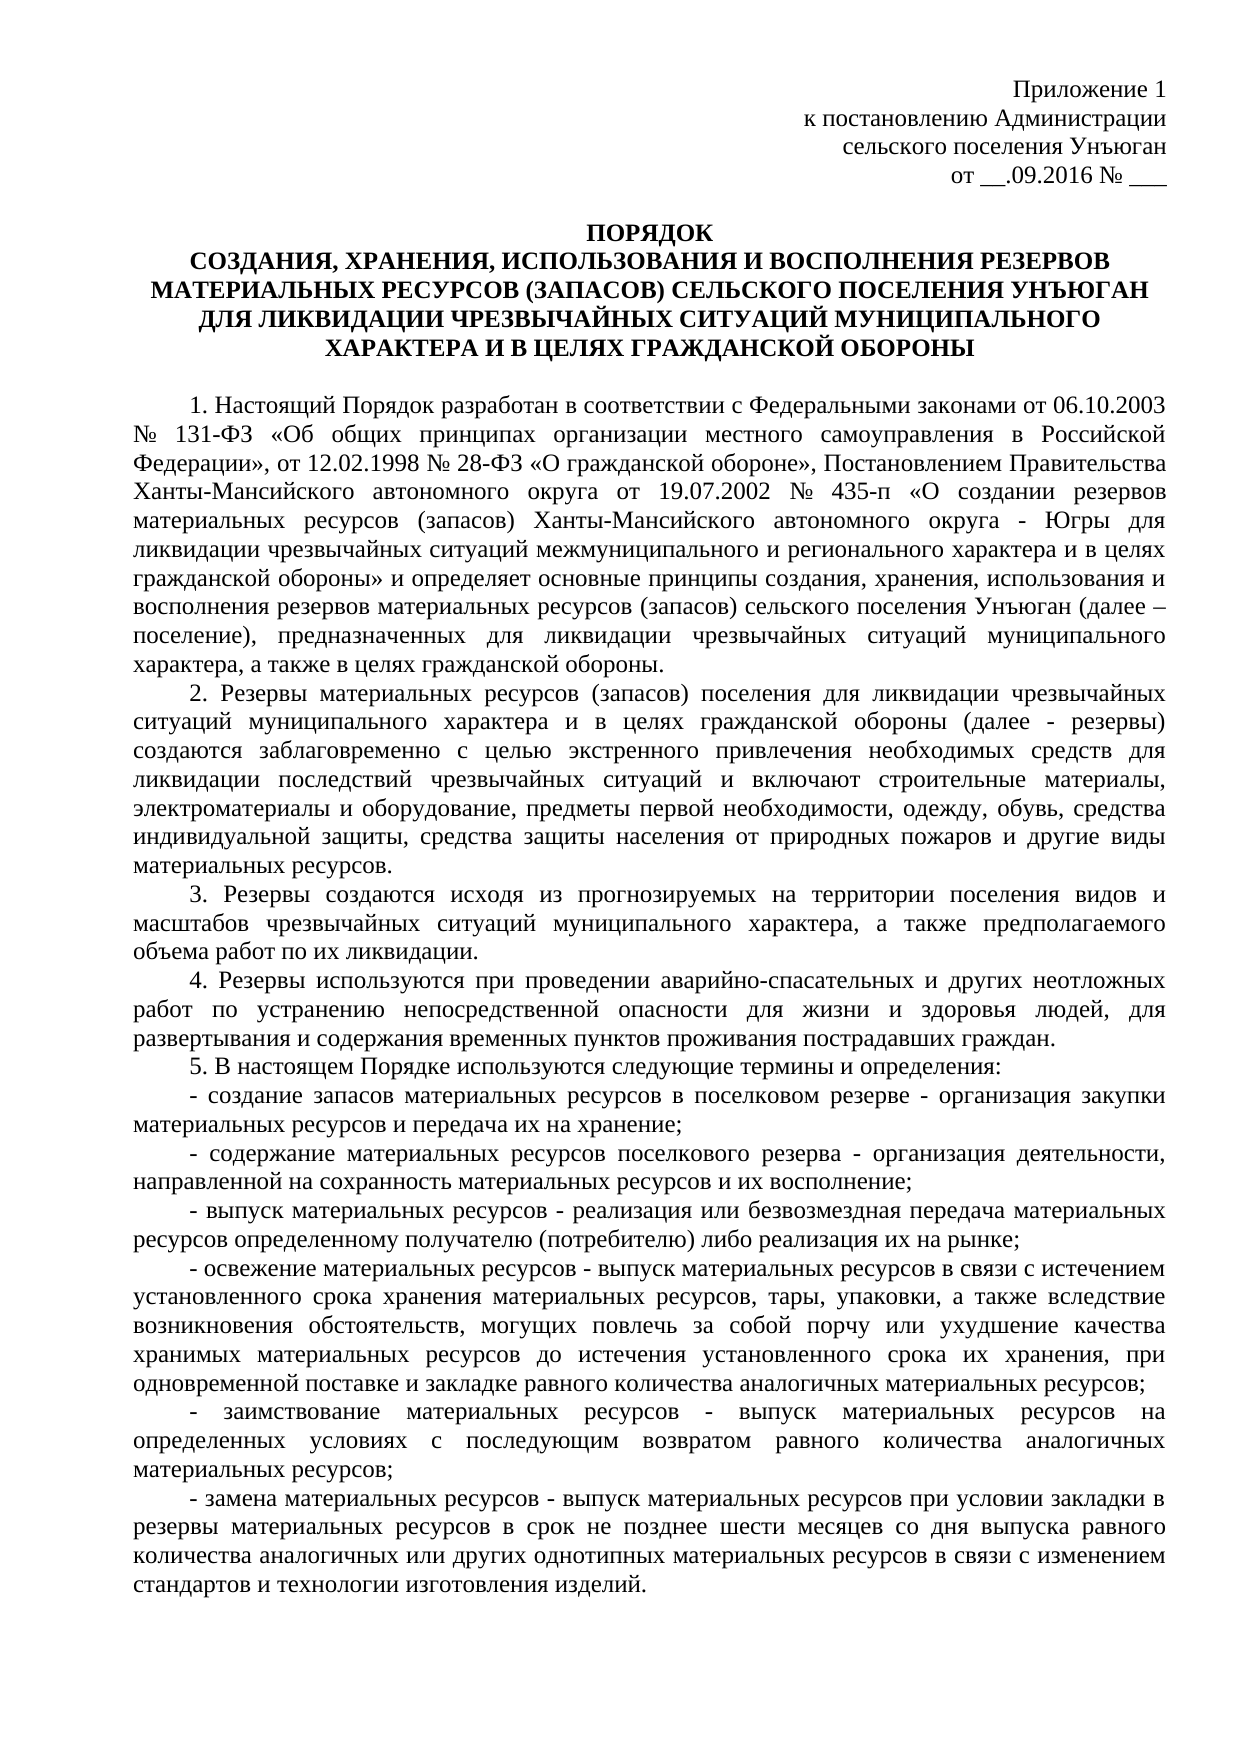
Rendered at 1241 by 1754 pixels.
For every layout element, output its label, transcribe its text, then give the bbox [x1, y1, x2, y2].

text 2. Резервы материальных ресурсов (запасов) поселения для ликвидации чрезвычайных ситуаций муниципального характера и в целях гражданской обороны (далее - резервы) создаются заблаговременно с целью экстренного привлечения необходимых средств для ликвидации последствий чрезвычайных ситуаций и включают строительные материалы, электроматериалы и оборудование, предметы первой необходимости, одежду, обувь, средства индивидуальной защиты, средства защиты населения от природных пожаров и другие виды материальных ресурсов. [133, 678, 1167, 879]
text от __.09.2016 № ___ [133, 160, 1167, 189]
text 4. Резервы используются при проведении аварийно-спасательных и других неотложных работ по устранению непосредственной опасности для жизни и здоровья людей, для развертывания и содержания временных пунктов проживания пострадавших граждан. [133, 965, 1167, 1051]
title СОЗДАНИЯ, ХРАНЕНИЯ, ИСПОЛЬЗОВАНИЯ И ВОСПОЛНЕНИЯ РЕЗЕРВОВ [133, 246, 1167, 275]
text 5. В настоящем Порядке используются следующие термины и определения: [133, 1051, 1167, 1080]
text сельского поселения Унъюган [133, 131, 1167, 160]
title ПОРЯДОК [133, 218, 1167, 246]
title МАТЕРИАЛЬНЫХ РЕСУРСОВ (ЗАПАСОВ) СЕЛЬСКОГО ПОСЕЛЕНИЯ УНЪЮГАН [133, 275, 1167, 304]
title ДЛЯ ЛИКВИДАЦИИ ЧРЕЗВЫЧАЙНЫХ СИТУАЦИЙ МУНИЦИПАЛЬНОГО [133, 304, 1167, 333]
text Приложение 1 [133, 74, 1167, 103]
text - замена материальных ресурсов - выпуск материальных ресурсов при условии закладки в резервы материальных ресурсов в срок не позднее шести месяцев со дня выпуска равного количества аналогичных или других однотипных материальных ресурсов в связи с изменением стандартов и технологии изготовления изделий. [133, 1483, 1167, 1598]
text к постановлению Администрации [133, 103, 1167, 131]
text 3. Резервы создаются исходя из прогнозируемых на территории поселения видов и масштабов чрезвычайных ситуаций муниципального характера, а также предполагаемого объема работ по их ликвидации. [133, 879, 1167, 965]
text - создание запасов материальных ресурсов в поселковом резерве - организация закупки материальных ресурсов и передача их на хранение; [133, 1080, 1167, 1138]
text 1. Настоящий Порядок разработан в соответствии с Федеральными законами от 06.10.2003 № 131-ФЗ «Об общих принципах организации местного самоуправления в Российской Федерации», от 12.02.1998 № 28-ФЗ «О гражданской обороне», Постановлением Правительства Ханты-Мансийского автономного округа от 19.07.2002 № 435-п «О создании резервов материальных ресурсов (запасов) Ханты-Мансийского автономного округа - Югры для ликвидации чрезвычайных ситуаций межмуниципального и регионального характера и в целях гражданской обороны» и определяет основные принципы создания, хранения, использования и восполнения резервов материальных ресурсов (запасов) сельского поселения Унъюган (далее – поселение), предназначенных для ликвидации чрезвычайных ситуаций муниципального характера, а также в целях гражданской обороны. [133, 390, 1167, 678]
text - освежение материальных ресурсов - выпуск материальных ресурсов в связи с истечением установленного срока хранения материальных ресурсов, тары, упаковки, а также вследствие возникновения обстоятельств, могущих повлечь за собой порчу или ухудшение качества хранимых материальных ресурсов до истечения установленного срока их хранения, при одновременной поставке и закладке равного количества аналогичных материальных ресурсов; [133, 1253, 1167, 1396]
text - выпуск материальных ресурсов - реализация или безвозмездная передача материальных ресурсов определенному получателю (потребителю) либо реализация их на рынке; [133, 1195, 1167, 1253]
title ХАРАКТЕРА И В ЦЕЛЯХ ГРАЖДАНСКОЙ ОБОРОНЫ [133, 333, 1167, 361]
text - содержание материальных ресурсов поселкового резерва - организация деятельности, направленной на сохранность материальных ресурсов и их восполнение; [133, 1138, 1167, 1195]
text - заимствование материальных ресурсов - выпуск материальных ресурсов на определенных условиях с последующим возвратом равного количества аналогичных материальных ресурсов; [133, 1396, 1167, 1483]
